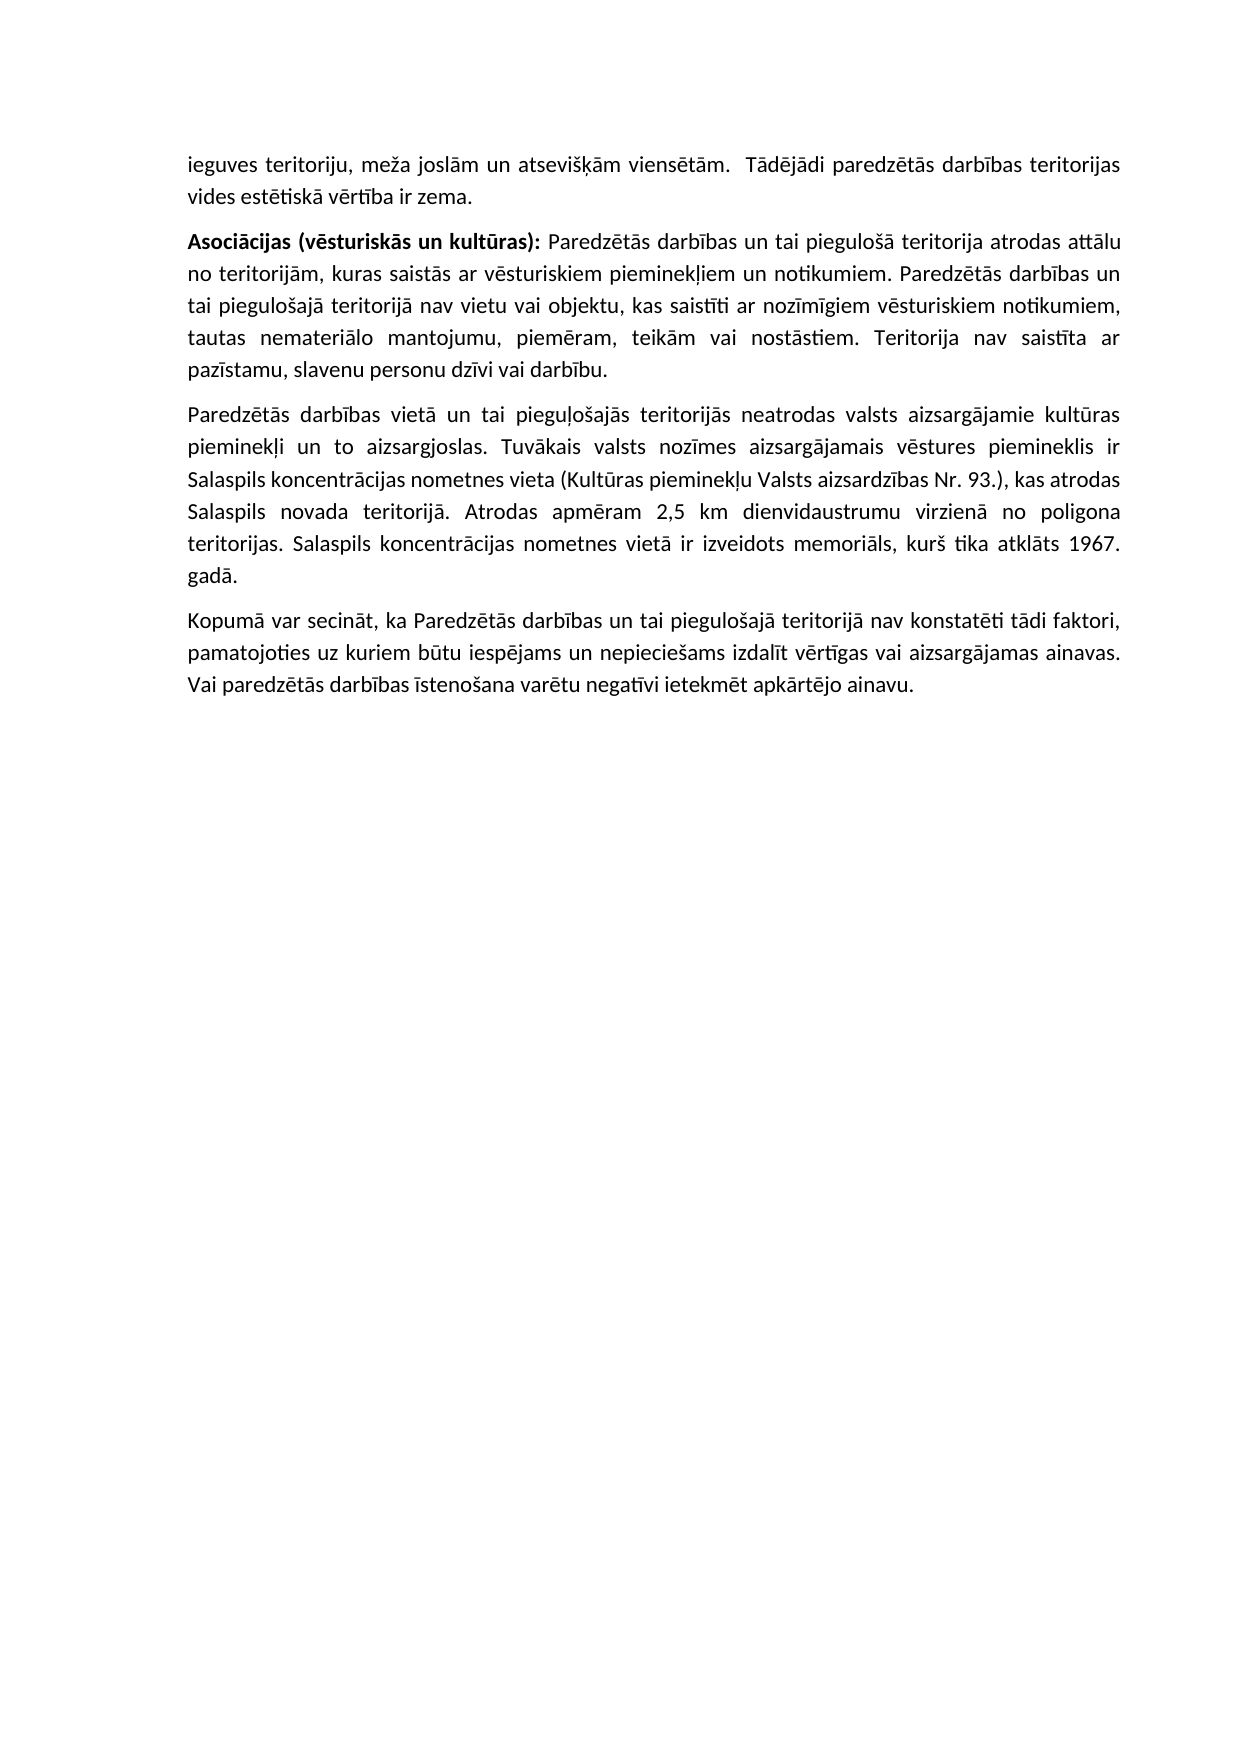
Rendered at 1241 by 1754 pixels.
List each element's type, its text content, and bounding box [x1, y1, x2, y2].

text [187, 150, 1122, 210]
text Kopumā var secināt, ka Paredzētās darbības un tai piegulošajā teritorijā nav konstatēti tādi faktori, pamatojoties uz kuriem būtu iespējams un nepieciešams izdalīt vērtīgas vai aizsargājamas ainavas. Vai paredzētās darbības īstenošana varētu negatīvi ietekmēt apkārtējo ainavu. [187, 606, 1122, 698]
text Asociācijas (vēsturiskās un kultūras): Paredzētās darbības un tai piegulošā teritorija atrodas attālu no teritorijām, kuras saistās ar vēsturiskiem pieminekļiem un notikumiem. Paredzētās darbības un tai piegulošajā teritorijā nav vietu vai objektu, kas saistīti ar nozīmīgiem vēsturiskiem notikumiem, tautas nemateriālo mantojumu, piemēram, teikām vai nostāstiem. Teritorija nav saistīta ar pazīstamu, slavenu personu dzīvi vai darbību. [187, 227, 1122, 384]
text Paredzētās darbības vietā un tai pieguļošajās teritorijās neatrodas valsts aizsargājamie kultūras pieminekļi un to aizsargjoslas. Tuvākais valsts nozīmes aizsargājamais vēstures piemineklis ir Salaspils koncentrācijas nometnes vieta (Kultūras pieminekļu Valsts aizsardzības Nr. 93.), kas atrodas Salaspils novada teritorijā. Atrodas apmēram 2,5 km dienvidaustrumu virzienā no poligona teritorijas. Salaspils koncentrācijas nometnes vietā ir izveidots memoriāls, kurš tika atklāts 1967. gadā. [187, 400, 1122, 589]
